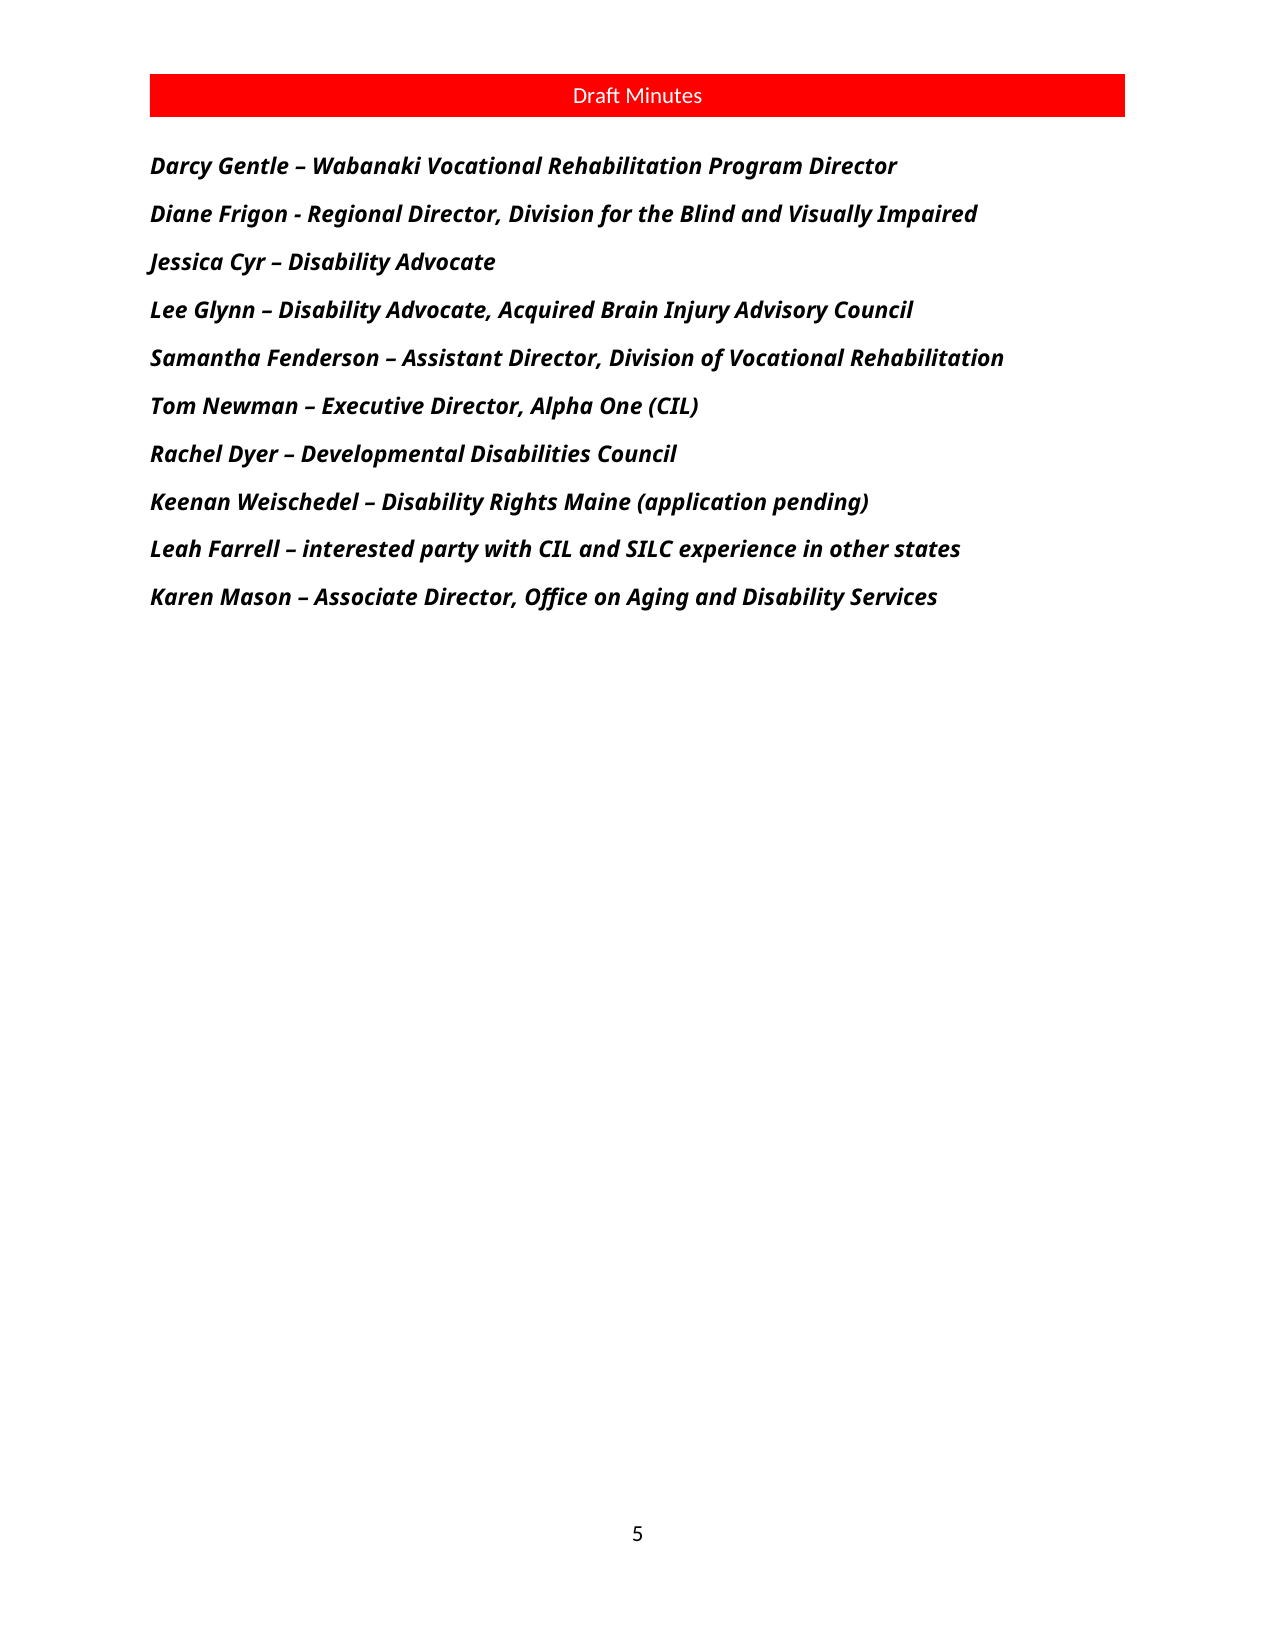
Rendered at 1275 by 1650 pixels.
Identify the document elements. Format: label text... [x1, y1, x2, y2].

text Diane Frigon - Regional Director, Division for the Blind and Visually Impaired [150, 198, 1125, 229]
text Samantha Fenderson – Assistant Director, Division of Vocational Rehabilitation [150, 342, 1125, 373]
text Lee Glynn – Disability Advocate, Acquired Brain Injury Advisory Council [150, 294, 1125, 325]
text Karen Mason – Associate Director, Office on Aging and Disability Services [150, 581, 1125, 612]
text Rachel Dyer – Developmental Disabilities Council [150, 437, 1125, 469]
text Leah Farrell – interested party with CIL and SILC experience in other states [150, 533, 1125, 564]
text Keenan Weischedel – Disability Rights Maine (application pending) [150, 485, 1125, 517]
text Jessica Cyr – Disability Advocate [150, 246, 1125, 277]
text Tom Newman – Executive Director, Alpha One (CIL) [150, 389, 1125, 421]
text Darcy Gentle – Wabanaki Vocational Rehabilitation Program Director [150, 150, 1125, 181]
